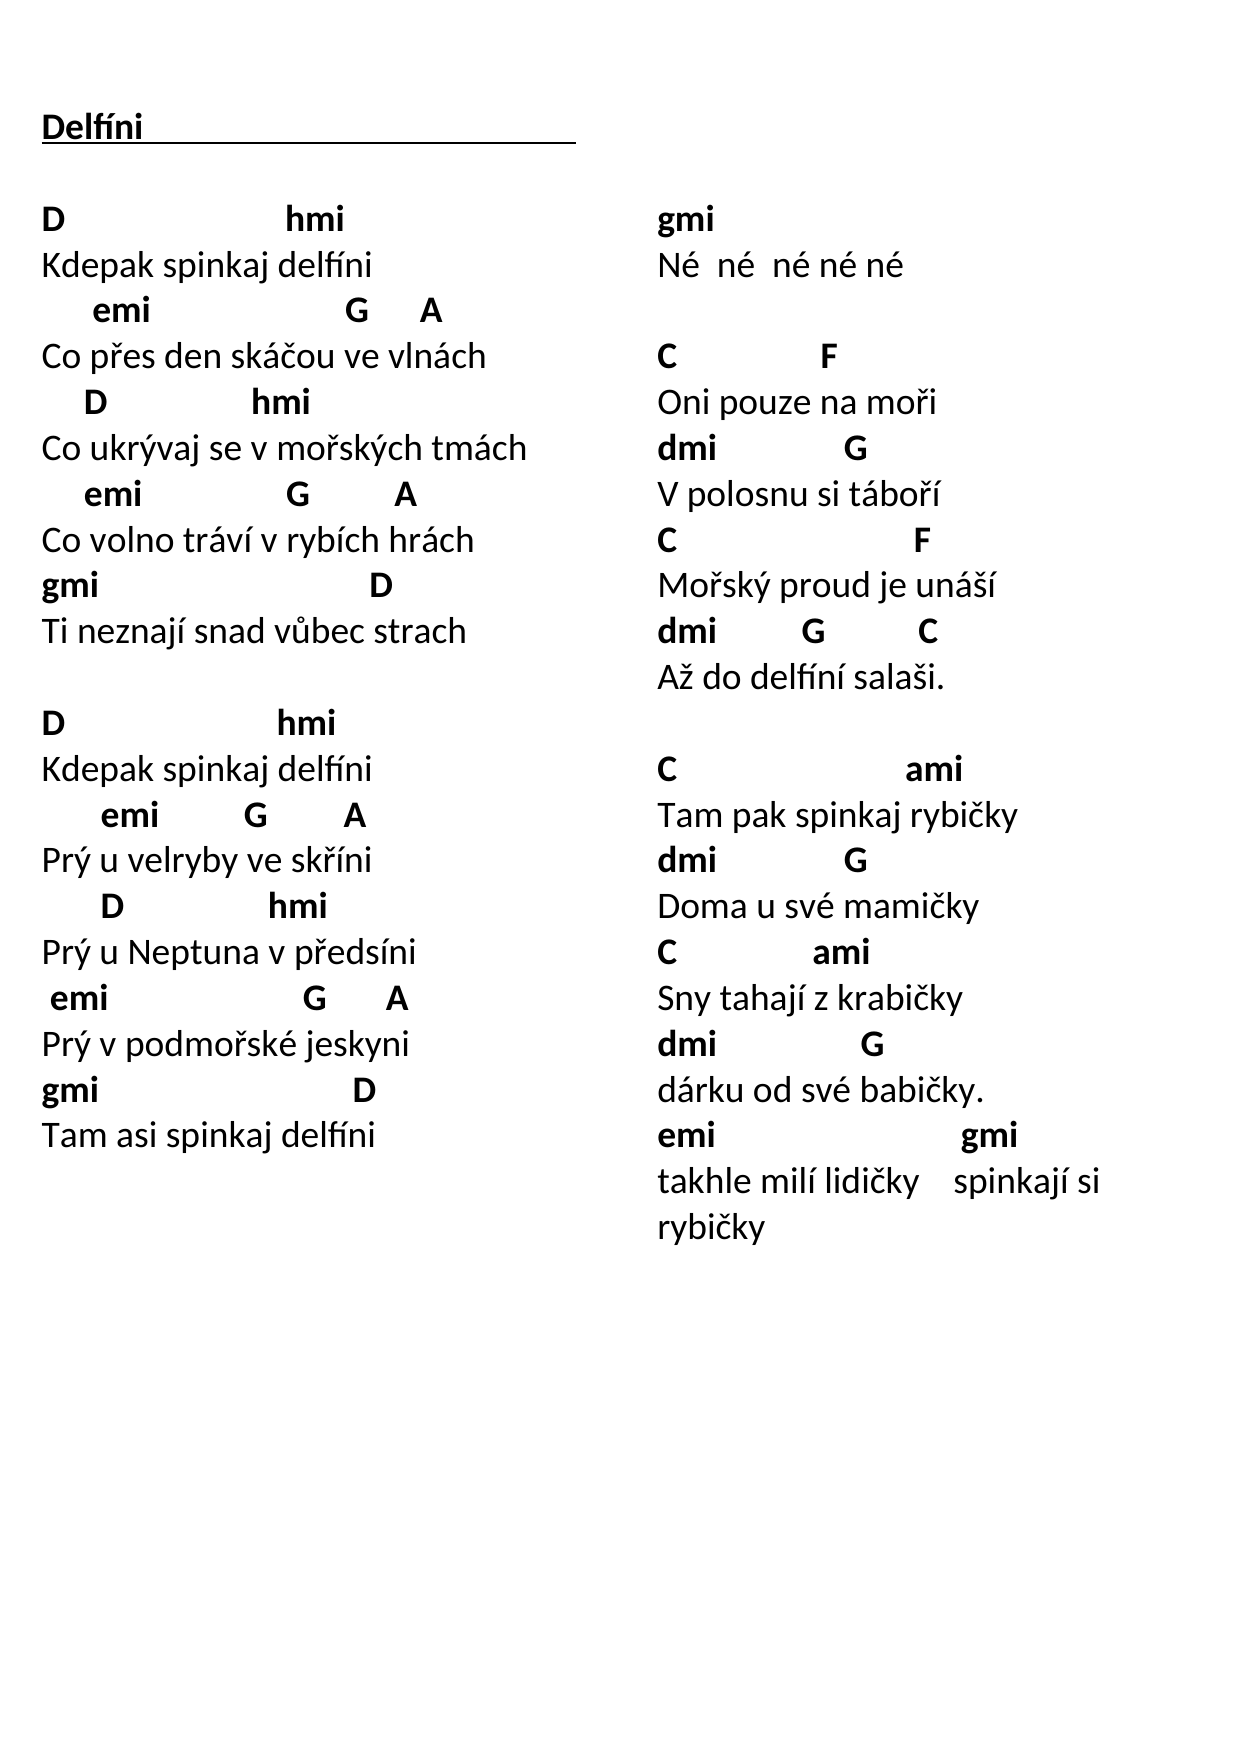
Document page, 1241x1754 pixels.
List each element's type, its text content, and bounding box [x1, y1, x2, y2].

text Až do delfíní salaši. [657, 653, 1199, 699]
text Kdepak spinkaj delfíni [41, 745, 583, 791]
text D hmi [41, 378, 583, 424]
text emi gmi [657, 1111, 1199, 1157]
text Oni pouze na moři [657, 378, 1199, 424]
text C F [657, 516, 1199, 561]
text gmi D [41, 561, 583, 607]
text Doma u své mamičky [657, 882, 1199, 928]
text Co přes den skáčou ve vlnách [41, 332, 583, 378]
text gmi D [41, 1066, 583, 1111]
text V polosnu si táboří [657, 470, 1199, 516]
text Sny tahají z krabičky [657, 974, 1199, 1020]
text Mořský proud je unáší [657, 561, 1199, 607]
text emi G A [41, 974, 583, 1020]
text C ami [657, 928, 1199, 974]
text Prý v podmořské jeskyni [41, 1020, 583, 1066]
text Né né né né né [657, 241, 1199, 286]
text dmi G [657, 1020, 1199, 1066]
text dmi G [657, 836, 1199, 882]
text Tam pak spinkaj rybičky [657, 791, 1199, 836]
text D hmi [41, 699, 583, 745]
text dmi G [657, 424, 1199, 470]
text Prý u Neptuna v předsíni [41, 928, 583, 974]
text D hmi [41, 195, 583, 241]
text emi G A [41, 286, 583, 332]
text emi G A [41, 791, 583, 836]
text emi G A [41, 470, 583, 516]
text dárku od své babičky. [657, 1066, 1199, 1111]
text Delfíni [41, 103, 583, 149]
text dmi G C [657, 607, 1199, 653]
text Kdepak spinkaj delfíni [41, 241, 583, 286]
text C F [657, 332, 1199, 378]
text gmi [657, 195, 1199, 241]
text Co volno tráví v rybích hrách [41, 516, 583, 561]
text takhle milí lidičky spinkají si rybičky [657, 1157, 1199, 1249]
text D hmi [41, 882, 583, 928]
text Tam asi spinkaj delfíni [41, 1111, 583, 1157]
text Co ukrývaj se v mořských tmách [41, 424, 583, 470]
text Ti neznají snad vůbec strach [41, 607, 583, 653]
text C ami [657, 745, 1199, 791]
text Prý u velryby ve skříni [41, 836, 583, 882]
